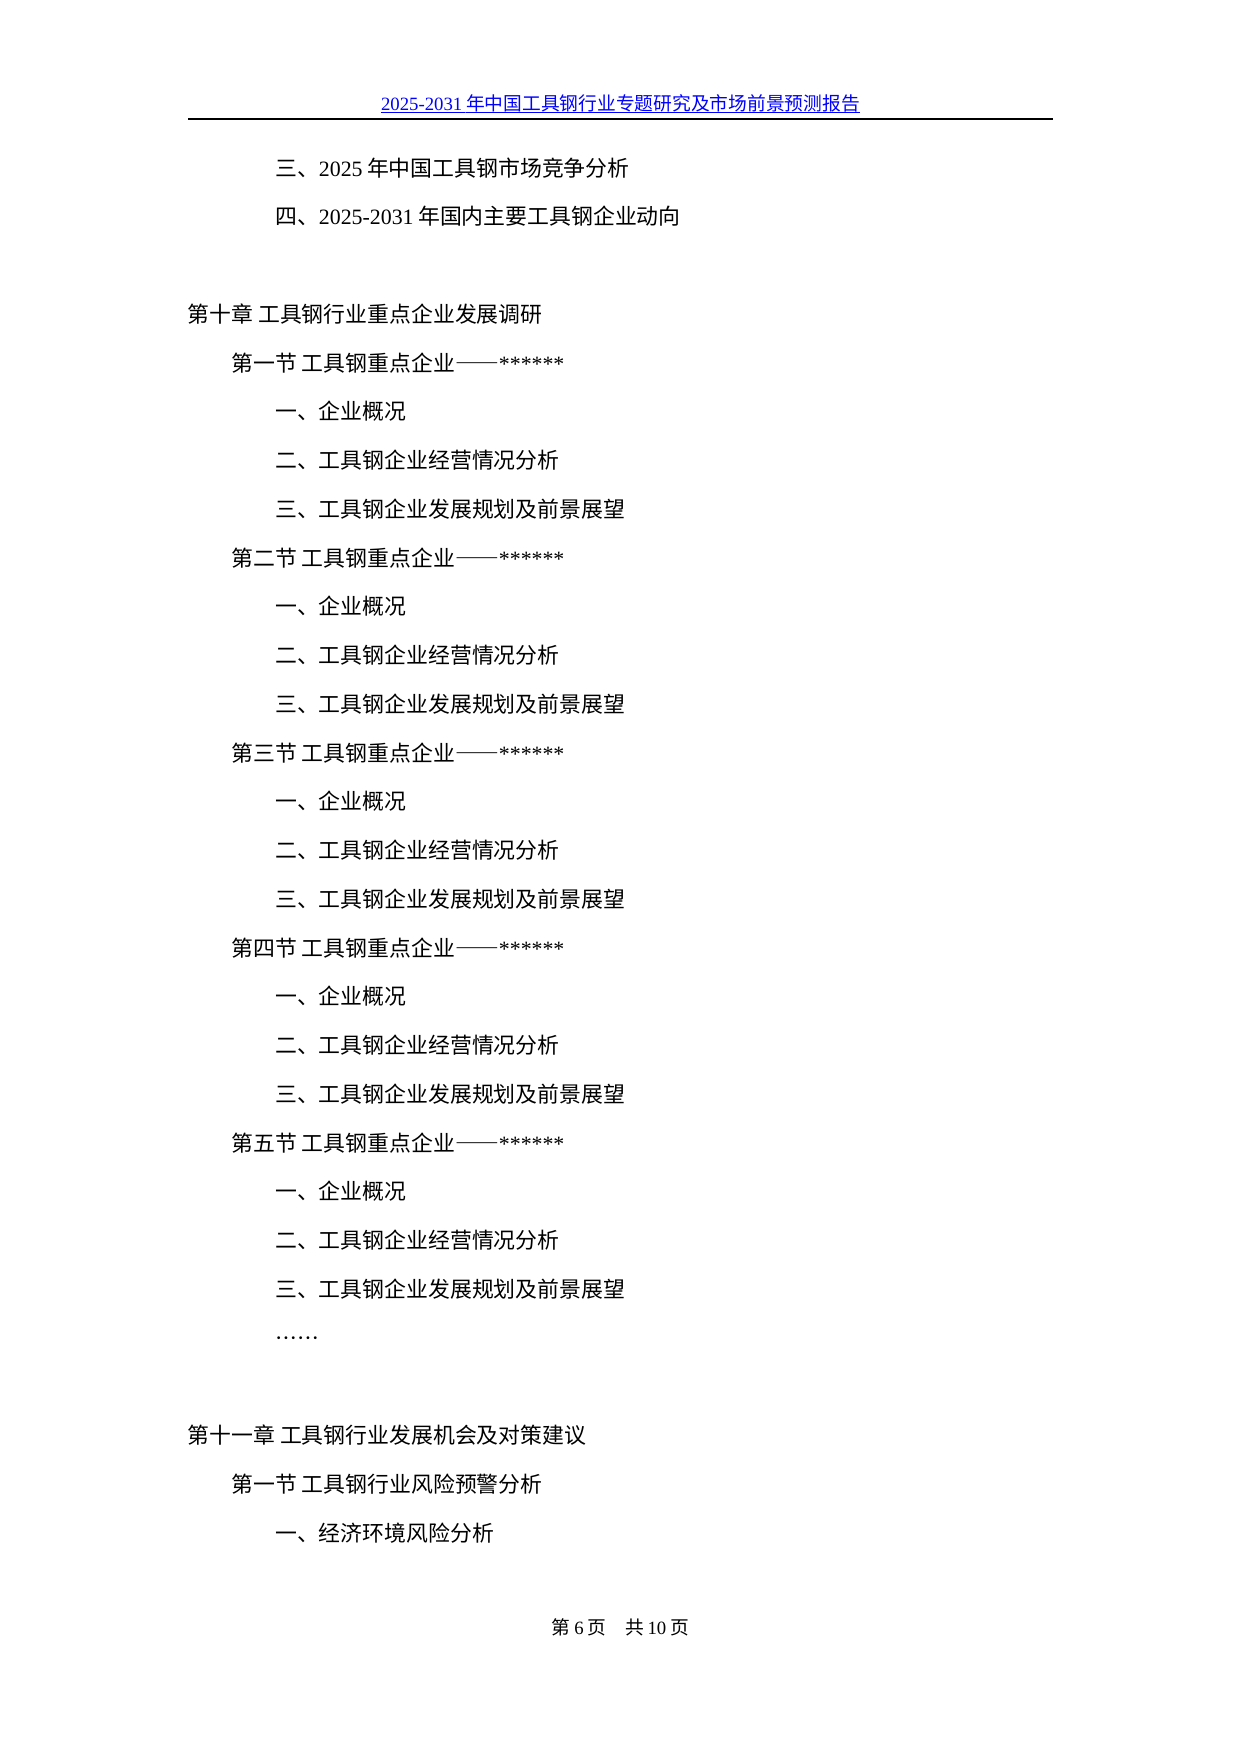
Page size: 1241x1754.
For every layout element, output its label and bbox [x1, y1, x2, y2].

text [187, 150, 1053, 1548]
